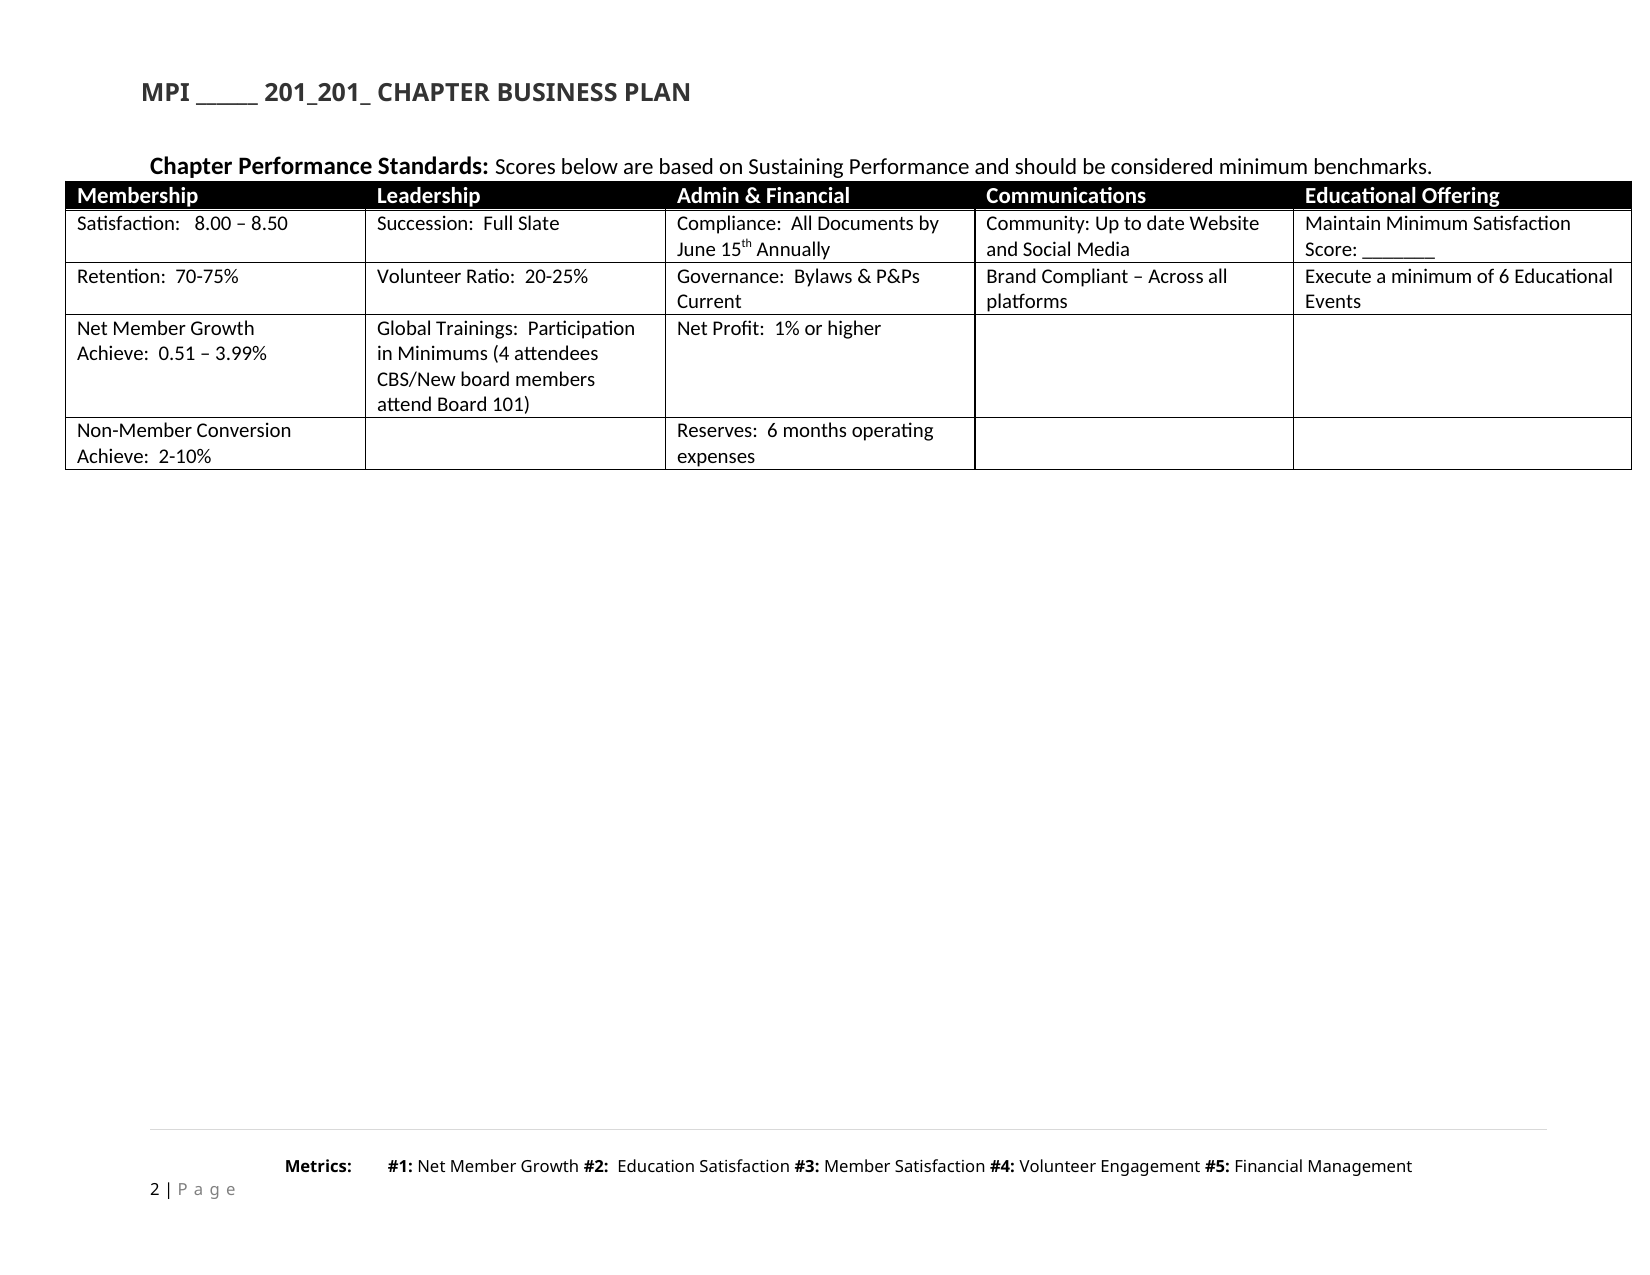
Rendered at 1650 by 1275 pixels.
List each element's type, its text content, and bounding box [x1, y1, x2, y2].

table_cell Net Member Growth Achieve: 0.51 – 3.99% [66, 315, 365, 417]
table_cell [976, 315, 1293, 417]
table_header Educational Offering [1294, 182, 1631, 209]
table_header Leadership [366, 182, 665, 209]
table_cell Global Trainings: Participation in Minimums (4 attendees CBS/New board members attend Board 101) [366, 315, 665, 417]
table_cell Non-Member Conversion Achieve: 2-10% [66, 418, 365, 468]
table_header Communications [976, 182, 1293, 209]
table_header Admin & Financial [666, 182, 974, 209]
table_cell Governance: Bylaws & P&Ps Current [666, 263, 974, 314]
table_cell Volunteer Ratio: 20-25% [366, 263, 665, 314]
table_cell Reserves: 6 months operating expenses [666, 418, 974, 468]
table_cell Succession: Full Slate [366, 211, 665, 262]
table_cell Retention: 70-75% [66, 263, 365, 314]
table_cell [1294, 315, 1631, 417]
table_cell Brand Compliant – Across all platforms [976, 263, 1293, 314]
table_cell [1294, 418, 1631, 468]
table_cell Execute a minimum of 6 Educational Events [1294, 263, 1631, 314]
table_cell Satisfaction: 8.00 – 8.50 [66, 211, 365, 262]
table_cell [366, 418, 665, 468]
table_cell Maintain Minimum Satisfaction Score: _______ [1294, 211, 1631, 262]
table_cell Community: Up to date Website and Social Media [976, 211, 1293, 262]
text Chapter Performance Standards: Scores below are based on Sustaining Performance and should be considered minimum benchmarks. [150, 150, 1547, 181]
table_cell Compliance: All Documents by June 15th Annually [666, 211, 974, 262]
table_header Membership [66, 182, 365, 209]
table_cell [976, 418, 1293, 468]
table_cell Net Profit: 1% or higher [666, 315, 974, 417]
